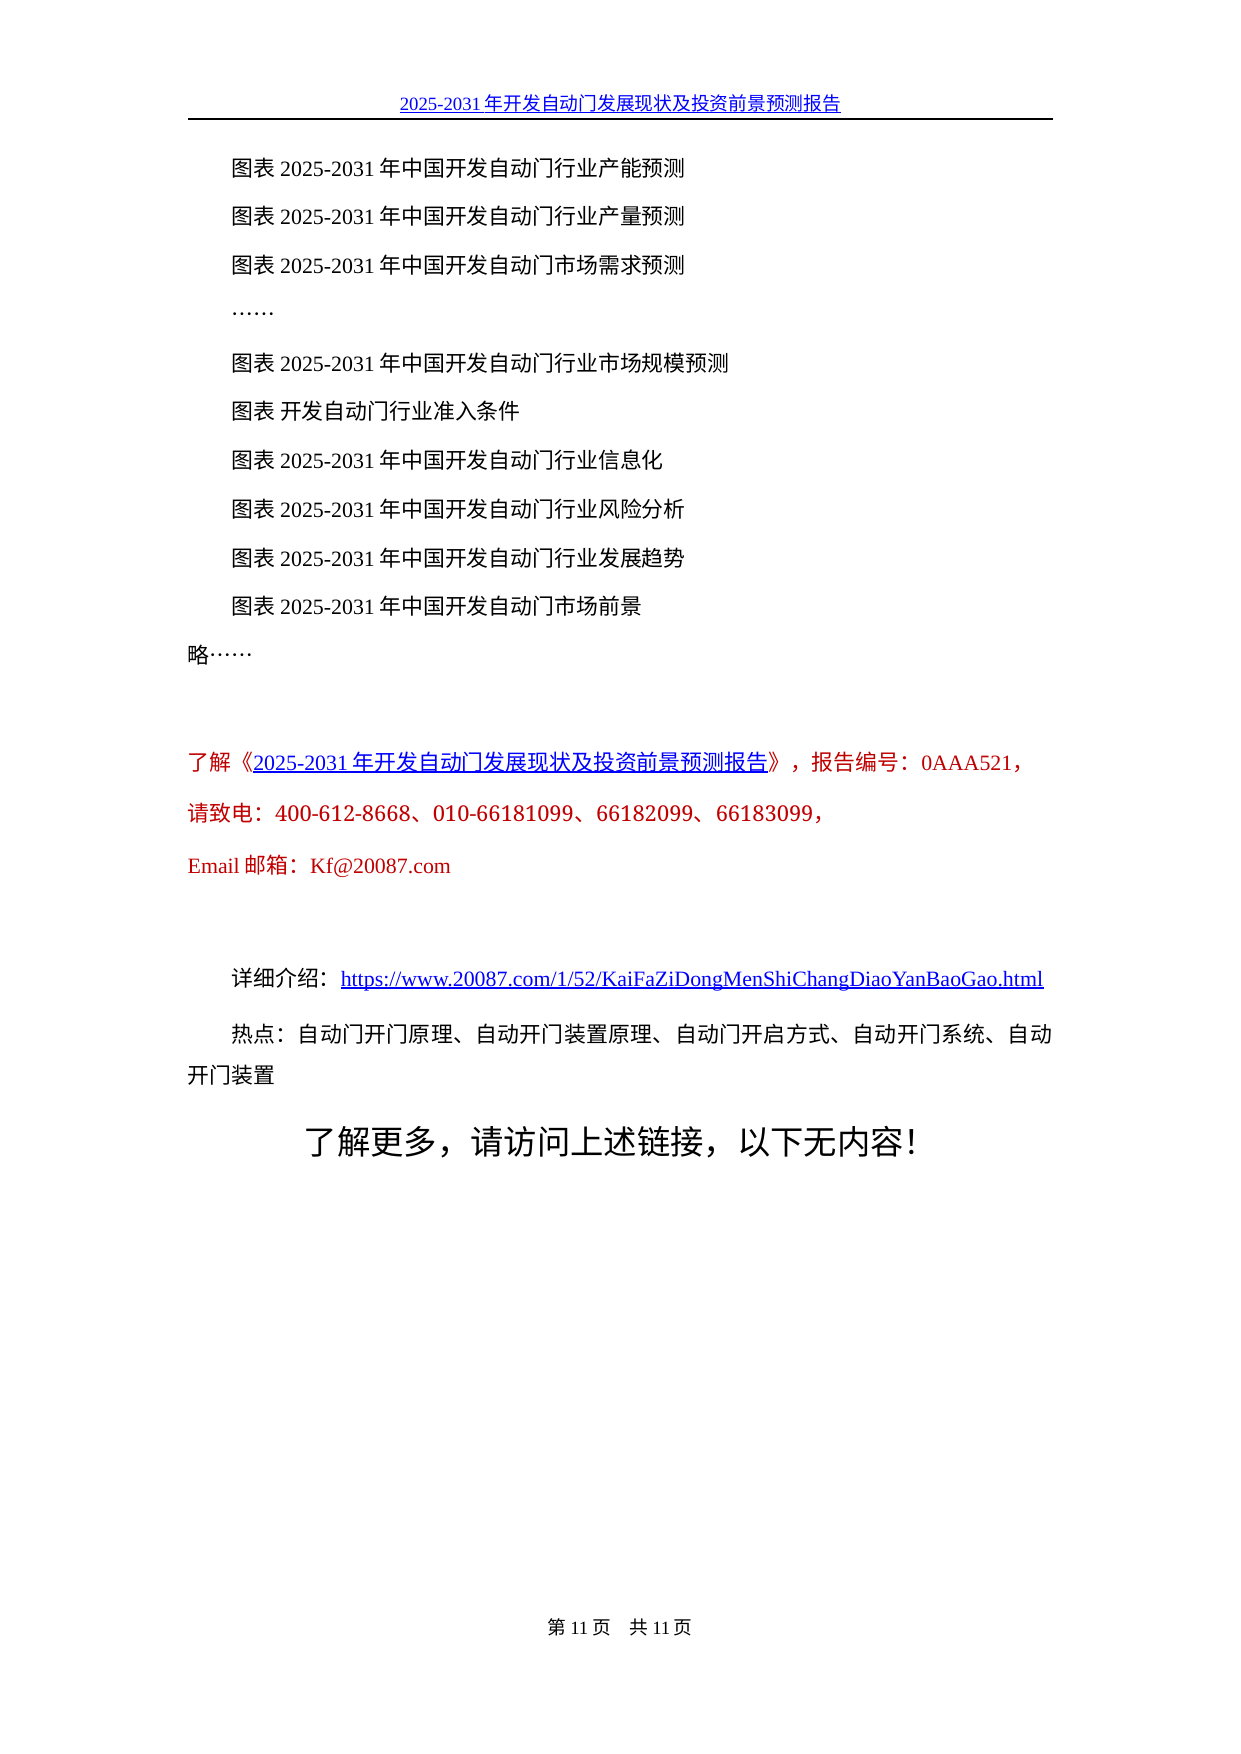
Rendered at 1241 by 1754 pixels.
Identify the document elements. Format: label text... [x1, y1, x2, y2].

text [187, 150, 1053, 670]
title 了解更多，请访问上述链接，以下无内容！ [187, 1107, 1053, 1172]
text 请致电：400-612-8668、010-66181099、66182099、66183099， [187, 796, 1053, 828]
text 热点：自动门开门原理、自动开门装置原理、自动门开启方式、自动开门系统、自动开门装置 [187, 1017, 1053, 1090]
text 了解《2025-2031年开发自动门发展现状及投资前景预测报告》，报告编号：0AAA521， [187, 744, 1053, 777]
text 详细介绍：https://www.20087.com/1/52/KaiFaZiDongMenShiChangDiaoYanBaoGao.html [187, 960, 1053, 993]
text Email邮箱：Kf@20087.com [187, 847, 1053, 880]
